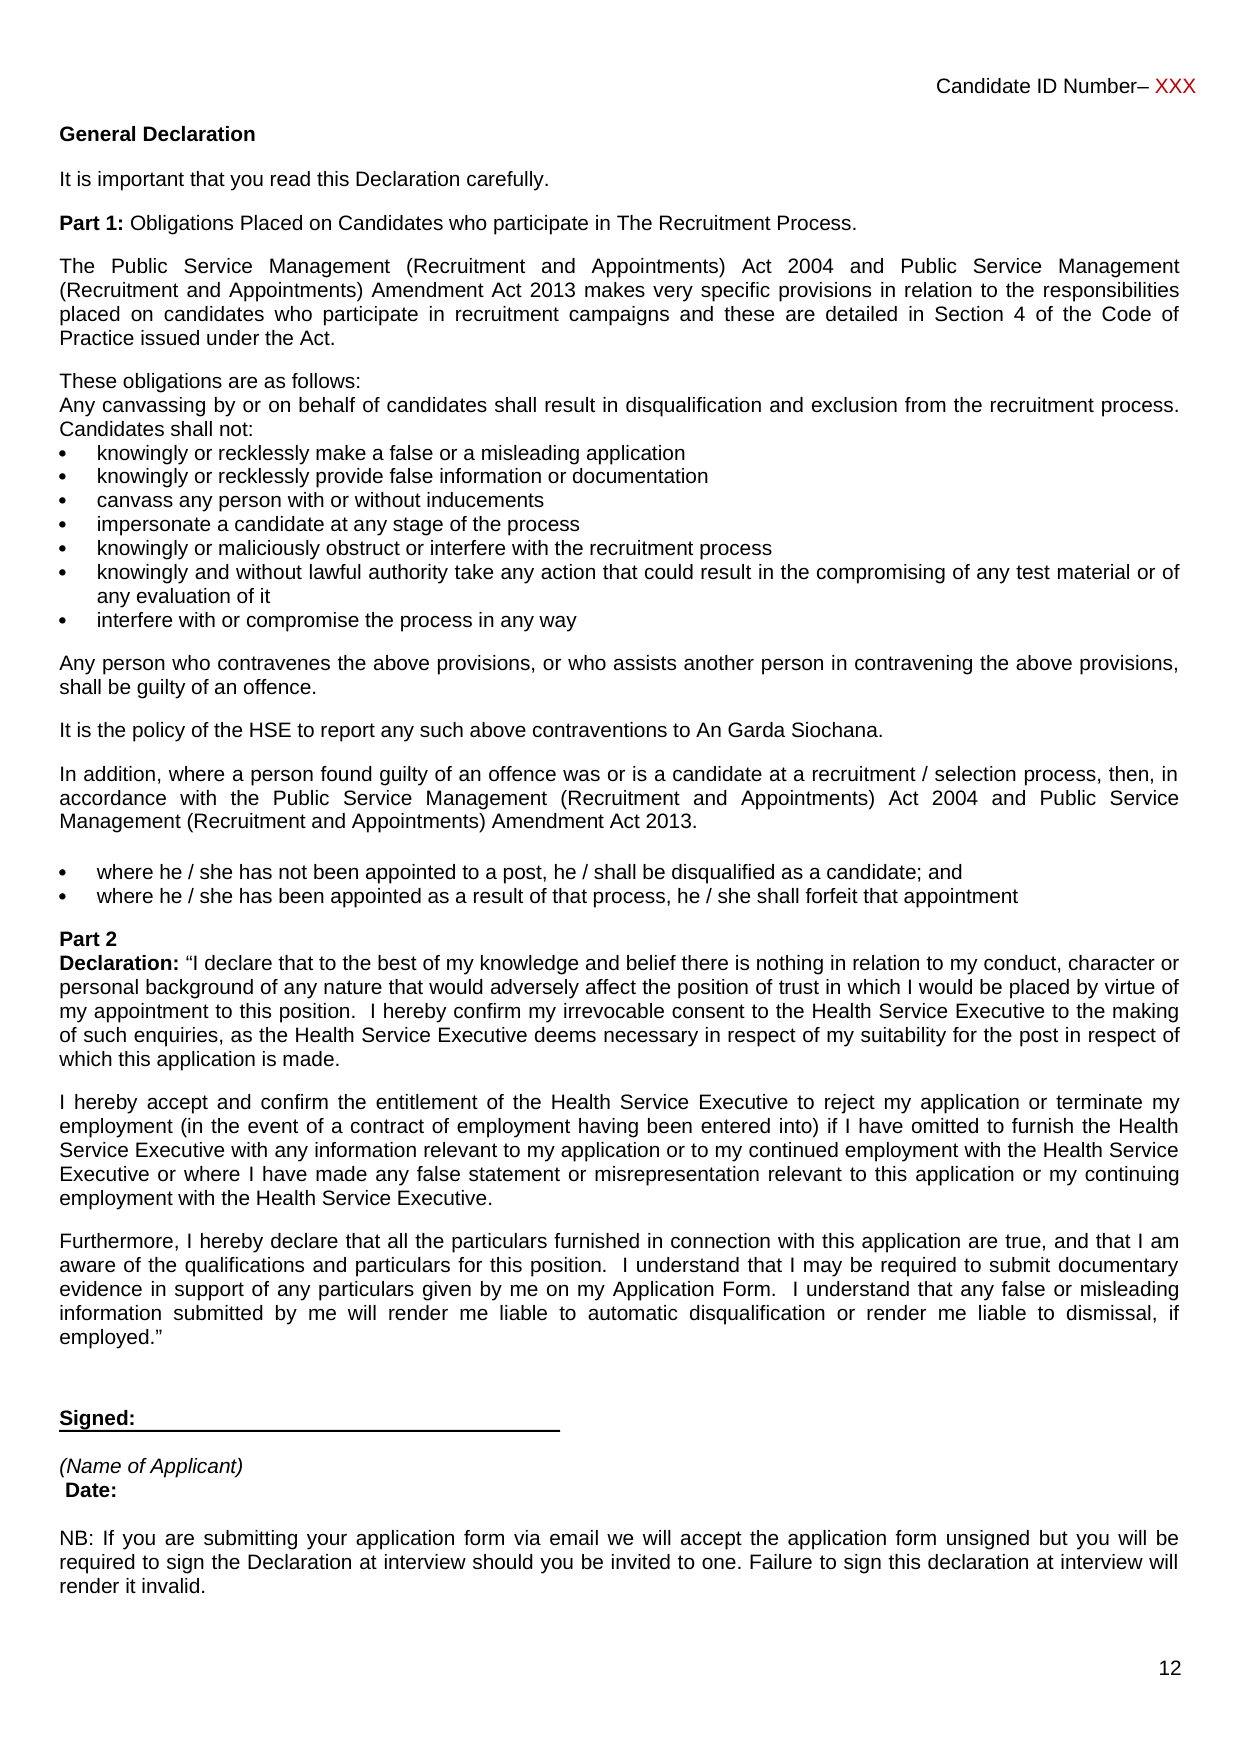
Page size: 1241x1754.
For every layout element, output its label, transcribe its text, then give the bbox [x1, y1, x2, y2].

text Part 1: Obligations Placed on Candidates who participate in The Recruitment Process. [59, 210, 1181, 234]
text Date: [59, 1478, 1181, 1502]
list knowingly or recklessly provide false information or documentation [59, 464, 1181, 488]
text It is important that you read this Declaration carefully. [59, 167, 1181, 191]
text The Public Service Management (Recruitment and Appointments) Act 2004 and Public Service Management (Recruitment and Appointments) Amendment Act 2013 makes very specific provisions in relation to the responsibilities placed on candidates who participate in recruitment campaigns and these are detailed in Section 4 of the Code of Practice issued under the Act. [59, 253, 1181, 349]
text In addition, where a person found guilty of an offence was or is a candidate at a recruitment / selection process, then, in accordance with the Public Service Management (Recruitment and Appointments) Act 2004 and Public Service Management (Recruitment and Appointments) Amendment Act 2013. [59, 761, 1181, 833]
list canvass any person with or without inducements [59, 488, 1181, 512]
text Any canvassing by or on behalf of candidates shall result in disqualification and exclusion from the recruitment process. Candidates shall not: [59, 392, 1181, 440]
list knowingly or recklessly make a false or a misleading application [59, 440, 1181, 464]
text It is the policy of the HSE to report any such above contraventions to An Garda Siochana. [59, 718, 1181, 742]
list where he / she has not been appointed to a post, he / shall be disqualified as a candidate; and [59, 860, 1181, 884]
list knowingly and without lawful authority take any action that could result in the compromising of any test material or of any evaluation of it [59, 560, 1181, 608]
text These obligations are as follows: [59, 368, 1181, 392]
text Signed: [59, 1406, 1181, 1430]
list knowingly or maliciously obstruct or interfere with the recruitment process [59, 536, 1181, 560]
text Declaration: “I declare that to the best of my knowledge and belief there is nothing in relation to my conduct, character or personal background of any nature that would adversely affect the position of trust in which I would be placed by virtue of my appointment to this position. I hereby confirm my irrevocable consent to the Health Service Executive to the making of such enquiries, as the Health Service Executive deems necessary in respect of my suitability for the post in respect of which this application is made. [59, 951, 1181, 1071]
text Furthermore, I hereby declare that all the particulars furnished in connection with this application are true, and that I am aware of the qualifications and particulars for this position. I understand that I may be required to submit documentary evidence in support of any particulars given by me on my Application Form. I understand that any false or misleading information submitted by me will render me liable to automatic disqualification or render me liable to dismissal, if employed.” [59, 1229, 1181, 1348]
text NB: If you are submitting your application form via email we will accept the application form unsigned but you will be required to sign the Declaration at interview should you be invited to one. Failure to sign this declaration at interview will render it invalid. [59, 1526, 1181, 1598]
text Any person who contravenes the above provisions, or who assists another person in contravening the above provisions, shall be guilty of an offence. [59, 651, 1181, 699]
list impersonate a candidate at any stage of the process [59, 512, 1181, 536]
list where he / she has been appointed as a result of that process, he / she shall forfeit that appointment [59, 884, 1181, 908]
list interfere with or compromise the process in any way [59, 608, 1181, 632]
text General Declaration [59, 122, 1181, 146]
text (Name of Applicant) [59, 1454, 1181, 1478]
text Part 2 [59, 927, 1181, 951]
text I hereby accept and confirm the entitlement of the Health Service Executive to reject my application or terminate my employment (in the event of a contract of employment having been entered into) if I have omitted to furnish the Health Service Executive with any information relevant to my application or to my continued employment with the Health Service Executive or where I have made any false statement or misrepresentation relevant to this application or my continuing employment with the Health Service Executive. [59, 1090, 1181, 1209]
